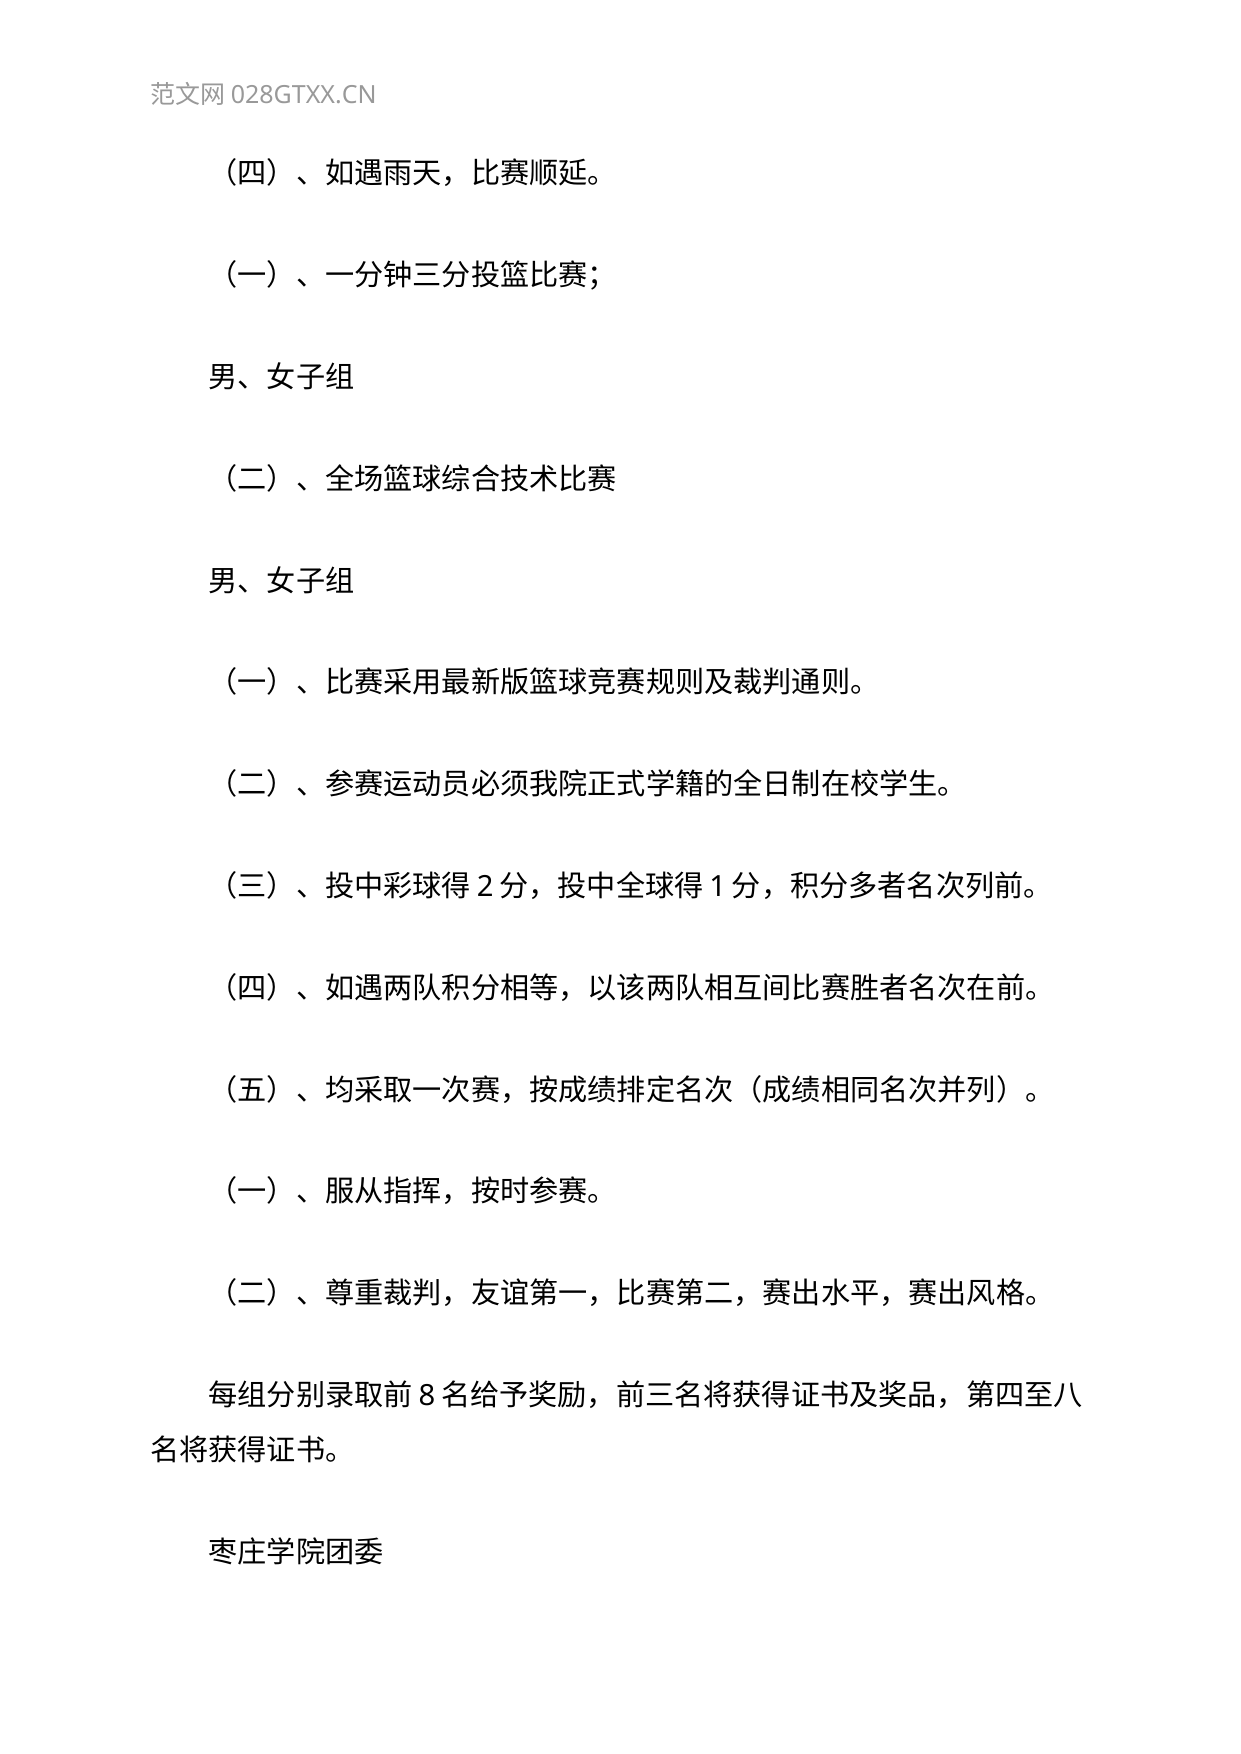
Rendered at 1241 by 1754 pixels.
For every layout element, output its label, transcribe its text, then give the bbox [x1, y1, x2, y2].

text （一）、服从指挥，按时参赛。 [150, 1168, 1090, 1210]
text 男、女子组 [150, 557, 1090, 599]
text 每组分别录取前8名给予奖励，前三名将获得证书及奖品，第四至八名将获得证书。 [150, 1371, 1090, 1469]
text （四）、如遇雨天，比赛顺延。 [150, 150, 1090, 192]
text （一）、一分钟三分投篮比赛； [150, 252, 1090, 294]
text 男、女子组 [150, 353, 1090, 396]
text （三）、投中彩球得2分，投中全球得1分，积分多者名次列前。 [150, 862, 1090, 905]
text （五）、均采取一次赛，按成绩排定名次（成绩相同名次并列）。 [150, 1066, 1090, 1108]
text 枣庄学院团委 [150, 1528, 1090, 1571]
text （二）、参赛运动员必须我院正式学籍的全日制在校学生。 [150, 761, 1090, 803]
text （一）、比赛采用最新版篮球竞赛规则及裁判通则。 [150, 659, 1090, 701]
text （二）、尊重裁判，友谊第一，比赛第二，赛出水平，赛出风格。 [150, 1270, 1090, 1312]
text （二）、全场篮球综合技术比赛 [150, 455, 1090, 498]
text （四）、如遇两队积分相等，以该两队相互间比赛胜者名次在前。 [150, 964, 1090, 1007]
